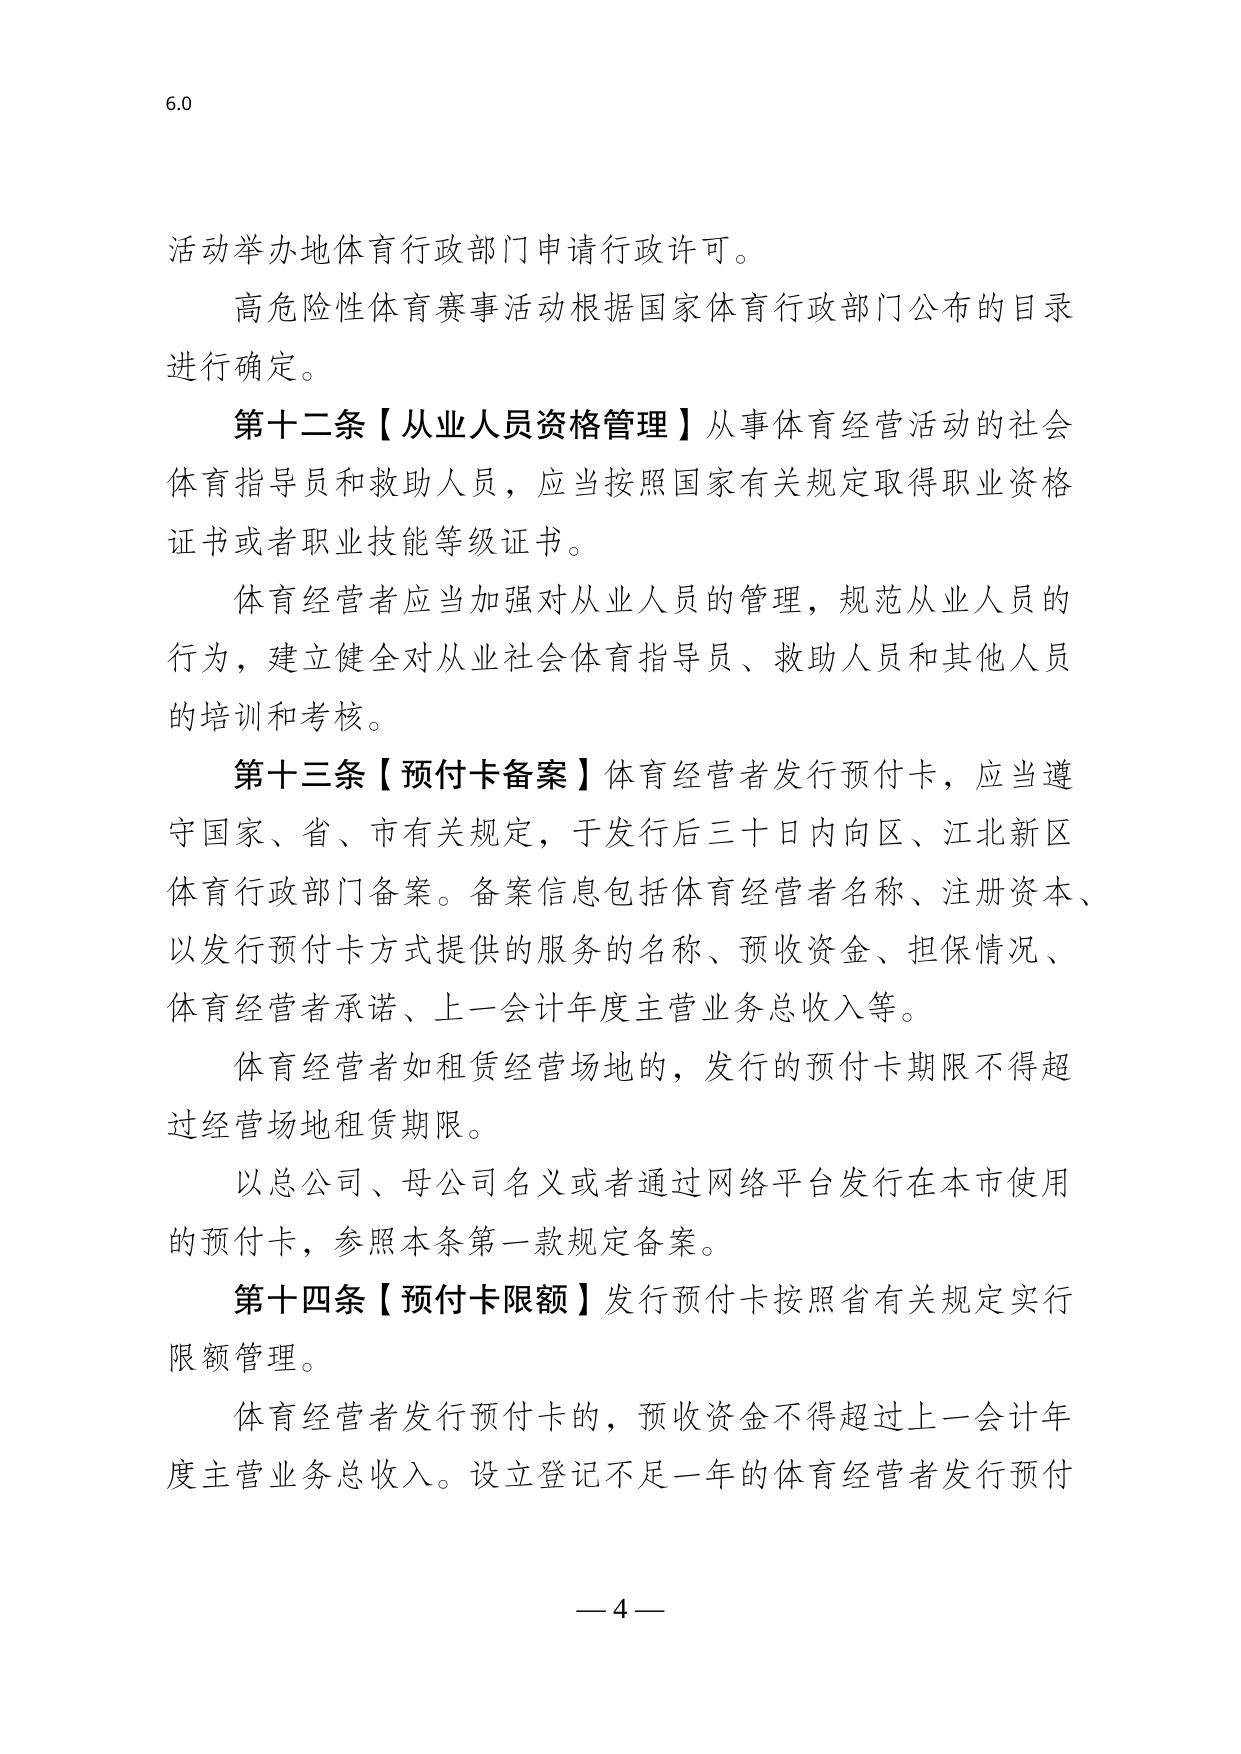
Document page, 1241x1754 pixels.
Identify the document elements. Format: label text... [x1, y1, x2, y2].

text 第十四条【预付卡限额】发行预付卡按照省有关规定实行限额管理。 [165, 1265, 1075, 1381]
text 第十三条【预付卡备案】体育经营者发行预付卡，应当遵守国家、省、市有关规定，于发行后三十日内向区、江北新区体育行政部门备案。备案信息包括体育经营者名称、注册资本、以发行预付卡方式提供的服务的名称、预收资金、担保情况、体育经营者承诺、上一会计年度主营业务总收入等。 [165, 740, 1075, 1031]
text 体育经营者如租赁经营场地的，发行的预付卡期限不得超过经营场地租赁期限。 [165, 1031, 1075, 1148]
text 第十二条【从业人员资格管理】从事体育经营活动的社会体育指导员和救助人员，应当按照国家有关规定取得职业资格证书或者职业技能等级证书。 [165, 390, 1075, 565]
text 以总公司、母公司名义或者通过网络平台发行在本市使用的预付卡，参照本条第一款规定备案。 [165, 1148, 1075, 1265]
text 体育经营者应当加强对从业人员的管理，规范从业人员的行为，建立健全对从业社会体育指导员、救助人员和其他人员的培训和考核。 [165, 565, 1075, 740]
text 高危险性体育赛事活动根据国家体育行政部门公布的目录进行确定。 [165, 273, 1075, 390]
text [165, 215, 1075, 273]
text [165, 1381, 1075, 1498]
